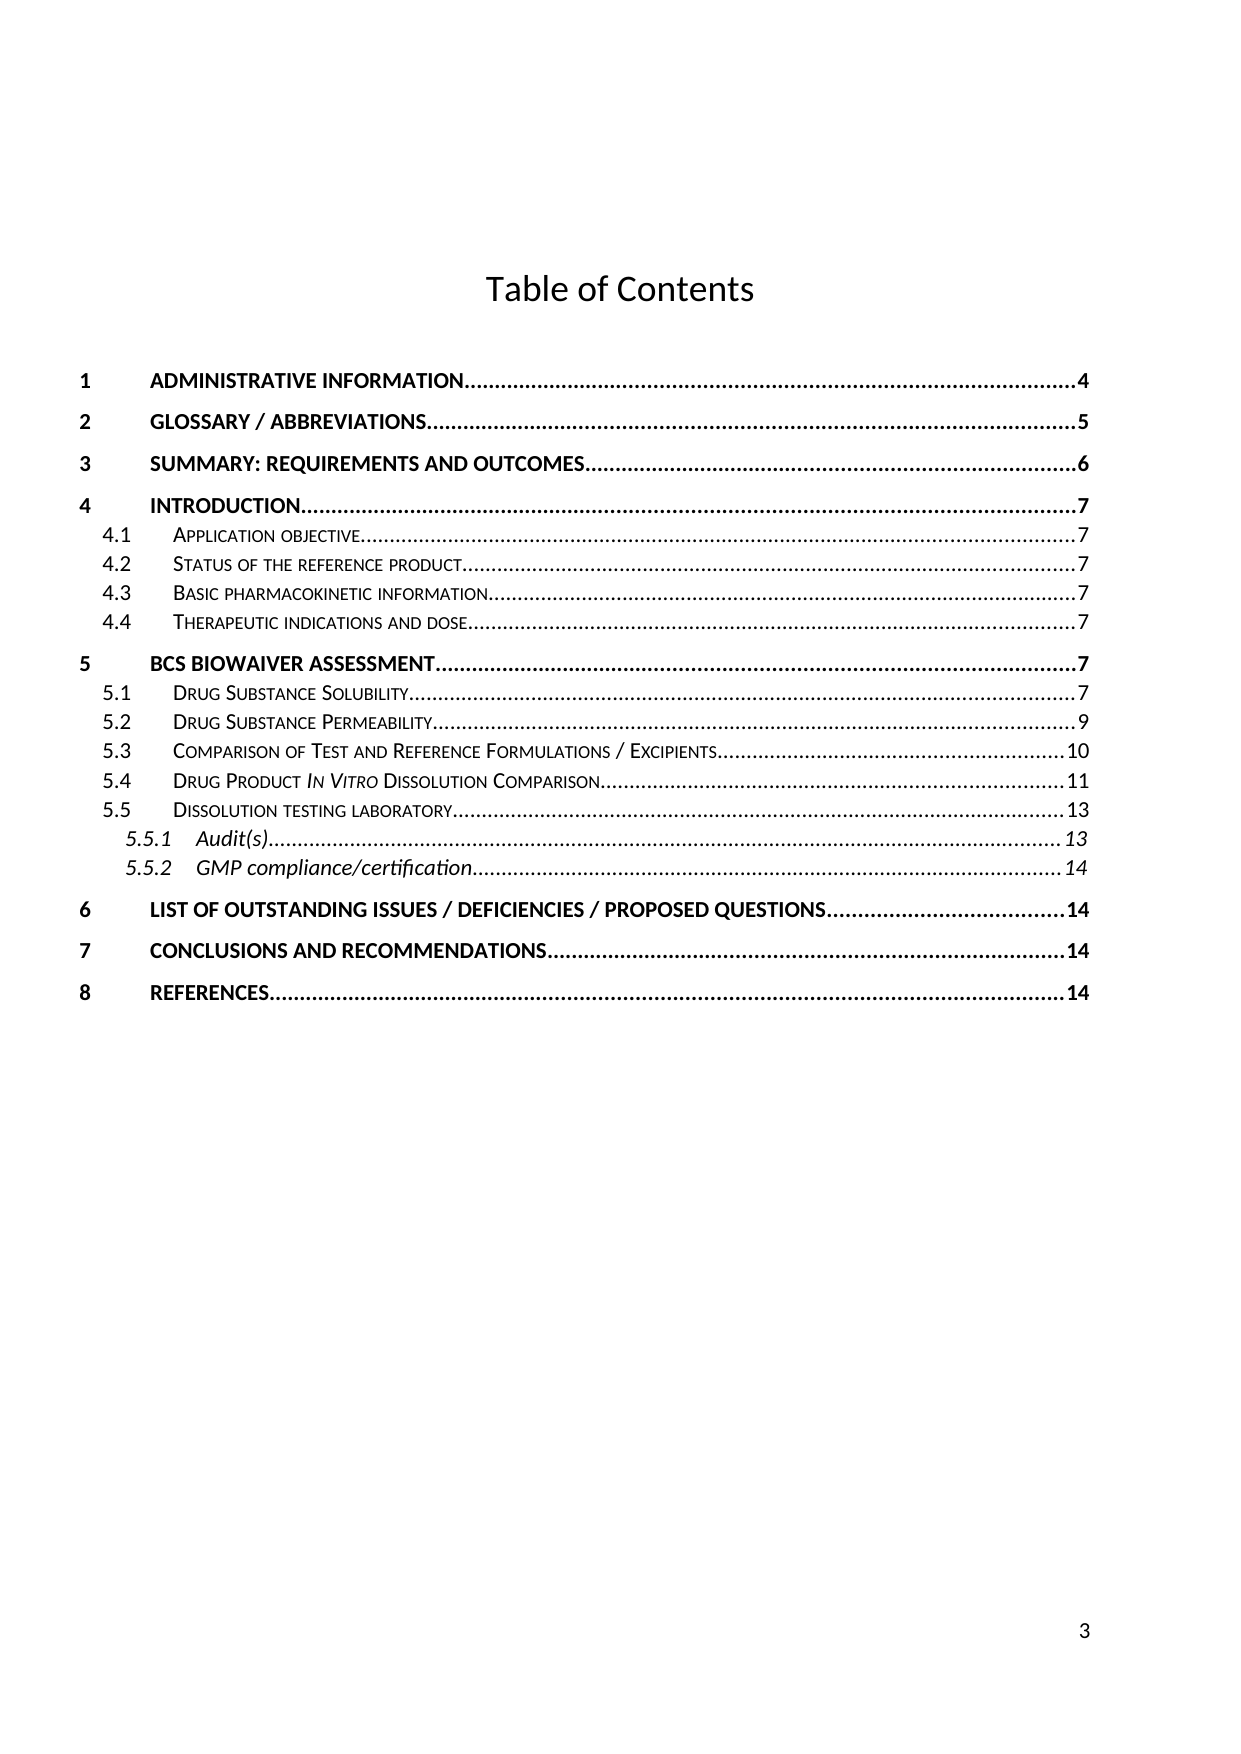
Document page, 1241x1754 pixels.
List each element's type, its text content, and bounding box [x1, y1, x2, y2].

text 2 GLOSSARY / ABBREVIATIONS 5 [79, 406, 1090, 435]
text 8 REFERENCES 14 [79, 977, 1090, 1006]
text 5.5 Dissolution testing laboratory 13 [102, 794, 1090, 823]
text 5.2 Drug Substance Permeability 9 [102, 706, 1090, 735]
text Table of Contents [150, 264, 1090, 310]
text 4.1 Application objective 7 [102, 519, 1090, 548]
text 3 SUMMARY: REQUIREMENTS and OUTCOMES 6 [79, 448, 1090, 477]
text 5.4 Drug Product In Vitro Dissolution Comparison 11 [102, 764, 1090, 794]
text 5.3 Comparison of Test and Reference Formulations / Excipients 10 [102, 735, 1090, 764]
text 5.5.2 GMP compliance/certification 14 [125, 852, 1090, 881]
text 5 BCS BIOWAIVER ASSESSMENT 7 [79, 648, 1090, 677]
text 4.2 Status of the reference product 7 [102, 548, 1090, 577]
text 4.4 Therapeutic indications and dose 7 [102, 606, 1090, 635]
text 1 ADMINISTRATIVE INFORMATION 4 [79, 364, 1090, 394]
text 5.1 Drug Substance Solubility 7 [102, 677, 1090, 706]
text 7 CONCLUSIONS AND RECOMMENDATIONS 14 [79, 935, 1090, 964]
text 6 LIST OF OUTSTANDING ISSUES / DEFICIENCIES / PROPOSED QUESTIONS 14 [79, 894, 1090, 923]
text 4 INTRODUCTION 7 [79, 489, 1090, 519]
text 4.3 Basic pharmacokinetic information 7 [102, 577, 1090, 606]
text 5.5.1 Audit(s) 13 [125, 823, 1090, 852]
